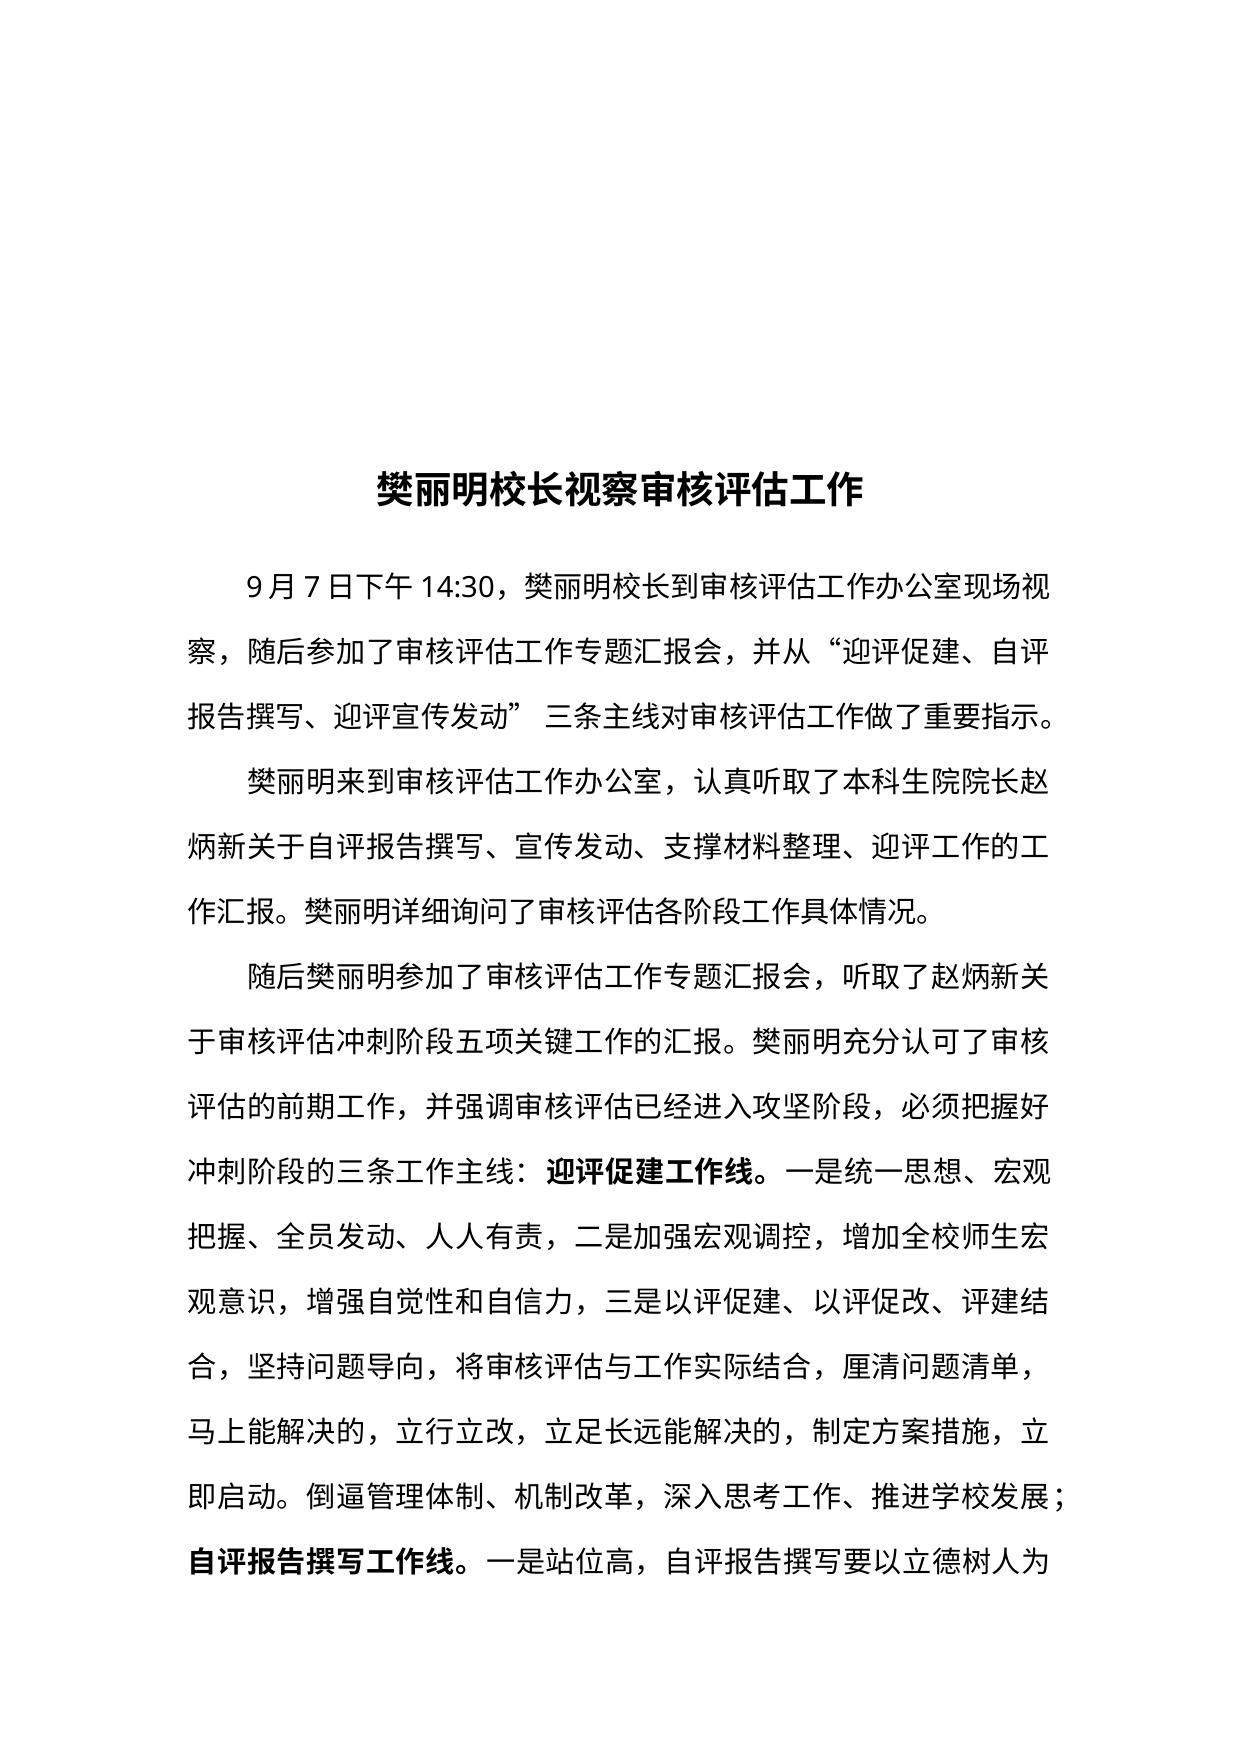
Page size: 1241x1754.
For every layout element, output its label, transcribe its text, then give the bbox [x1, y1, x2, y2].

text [187, 942, 1053, 1592]
text 樊丽明校长视察审核评估工作 [187, 454, 1053, 519]
text 樊丽明来到审核评估工作办公室，认真听取了本科生院院长赵炳新关于自评报告撰写、宣传发动、支撑材料整理、迎评工作的工作汇报。樊丽明详细询问了审核评估各阶段工作具体情况。 [187, 747, 1053, 942]
text 9月7日下午14:30，樊丽明校长到审核评估工作办公室现场视察，随后参加了审核评估工作专题汇报会，并从“迎评促建、自评报告撰写、迎评宣传发动” 三条主线对审核评估工作做了重要指示。 [187, 552, 1053, 747]
